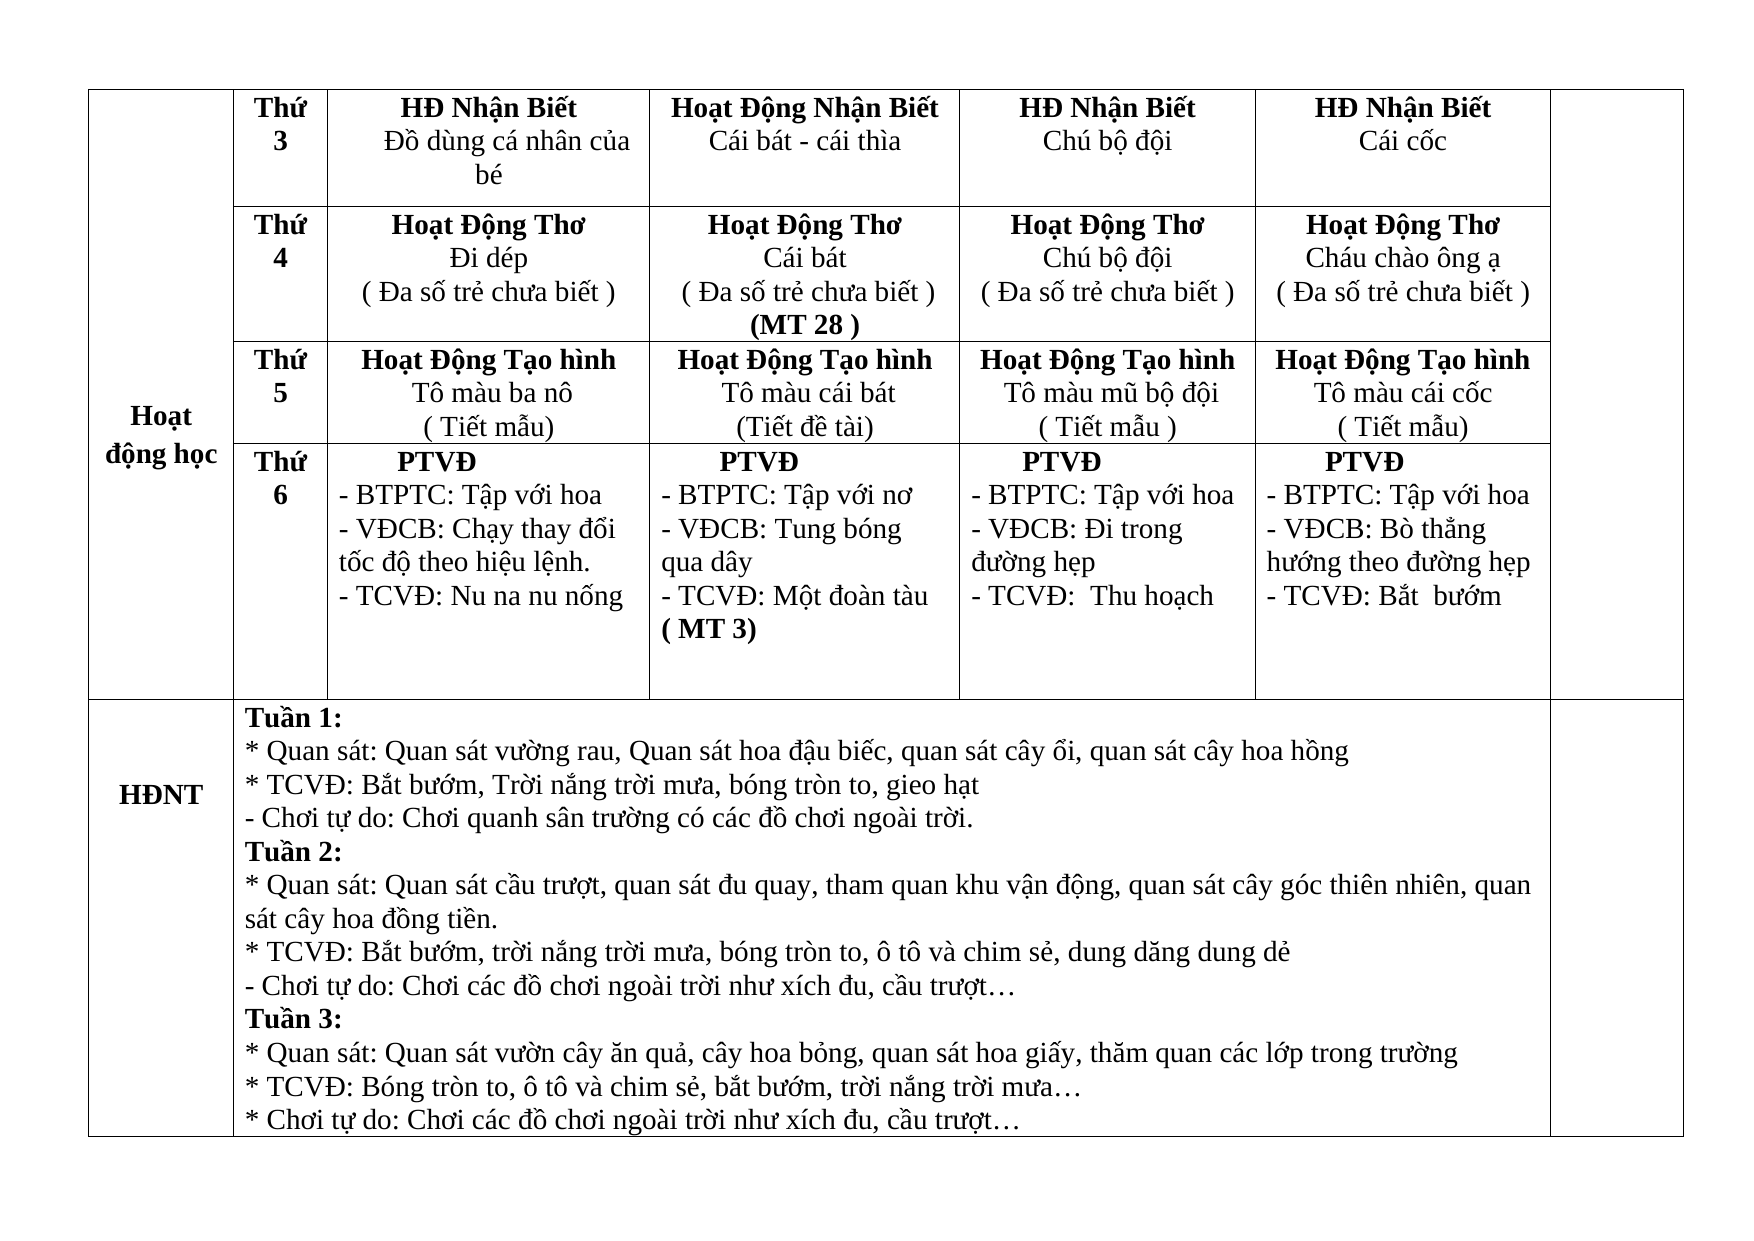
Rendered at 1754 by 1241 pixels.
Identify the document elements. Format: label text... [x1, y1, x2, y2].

table_cell Hoạt Động Tạo hình Tô màu cái bát (Tiết đề tài) [650, 342, 959, 443]
table_cell Hoạt Động Nhận Biết Cái bát - cái thìa [650, 90, 959, 206]
table_cell Hoạt Động Thơ Đi dép ( Đa số trẻ chưa biết ) [328, 207, 649, 341]
table_cell PTVĐ - BTPTC: Tập với hoa - VĐCB: Bò thẳng hướng theo đường hẹp - TCVĐ: Bắt bướm [1256, 444, 1550, 699]
table_cell PTVĐ - BTPTC: Tập với hoa - VĐCB: Đi trong đường hẹp - TCVĐ: Thu hoạch [960, 444, 1255, 699]
table_cell Hoạt Động Thơ Cái bát ( Đa số trẻ chưa biết ) (MT 28 ) [650, 207, 959, 341]
table_cell Thứ 4 [234, 207, 327, 341]
table_cell Thứ 6 [234, 444, 327, 699]
table_cell Hoạt Động Tạo hình Tô màu mũ bộ đội ( Tiết mẫu ) [960, 342, 1255, 443]
table_cell Hoạt Động Tạo hình Tô màu cái cốc ( Tiết mẫu) [1256, 342, 1550, 443]
table_cell Hoạt động học [89, 90, 233, 699]
table_cell PTVĐ - BTPTC: Tập với hoa - VĐCB: Chạy thay đổi tốc độ theo hiệu lệnh. - TCVĐ: Nu na nu nống [328, 444, 649, 699]
table_cell PTVĐ - BTPTC: Tập với nơ - VĐCB: Tung bóng qua dây - TCVĐ: Một đoàn tàu ( MT 3) [650, 444, 959, 699]
table_cell [1551, 700, 1683, 1136]
table_cell Thứ 3 [234, 90, 327, 206]
table_cell HĐNT [89, 700, 233, 1136]
table_cell [1551, 90, 1683, 699]
table_cell Hoạt Động Thơ Cháu chào ông ạ ( Đa số trẻ chưa biết ) [1256, 207, 1550, 341]
table_cell HĐ Nhận Biết Cái cốc [1256, 90, 1550, 206]
table_cell HĐ Nhận Biết Chú bộ đội [960, 90, 1255, 206]
table_cell Hoạt Động Thơ Chú bộ đội ( Đa số trẻ chưa biết ) [960, 207, 1255, 341]
table_cell HĐ Nhận Biết Đồ dùng cá nhân của bé [328, 90, 649, 206]
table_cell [234, 700, 1550, 1136]
table_cell Thứ 5 [234, 342, 327, 443]
table_cell Hoạt Động Tạo hình Tô màu ba nô ( Tiết mẫu) [328, 342, 649, 443]
